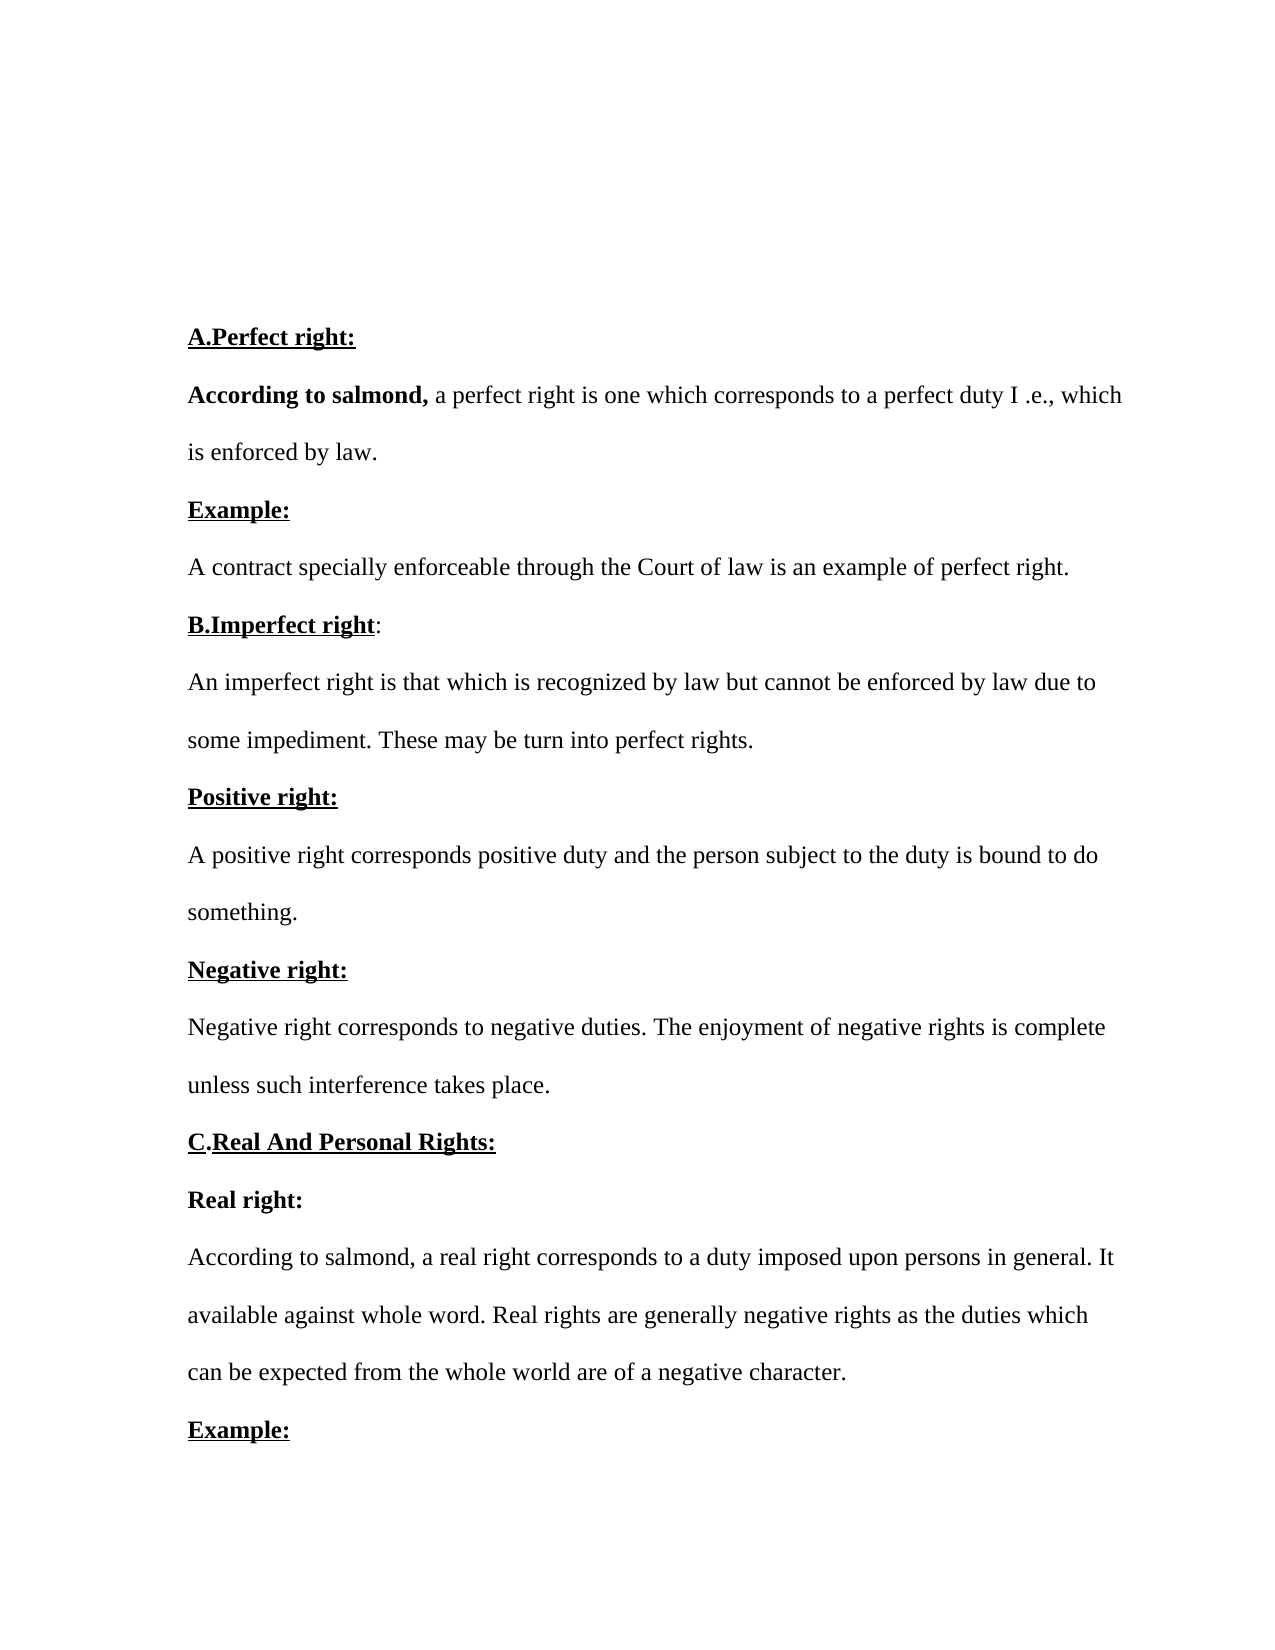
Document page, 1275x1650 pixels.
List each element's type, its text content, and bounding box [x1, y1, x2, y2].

text Positive right: A positive right corresponds positive duty and the person subject to the duty is bound to do something. [187, 782, 1125, 926]
text C.Real And Personal Rights: [187, 1127, 1125, 1156]
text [187, 1185, 1125, 1444]
text Negative right: Negative right corresponds to negative duties. The enjoyment of negative rights is complete unless such interference takes place. [187, 955, 1125, 1099]
list According to salmond, a perfect right is one which corresponds to a perfect duty I .e., which is enforced by law. Example: A contract specially enforceable through the Court of law is an example of perfect right. B.Imperfect right: [187, 380, 1125, 639]
list An imperfect right is that which is recognized by law but cannot be enforced by law due to some impediment. These may be turn into perfect rights. [187, 667, 1125, 754]
text A.Perfect right: [187, 322, 1125, 351]
